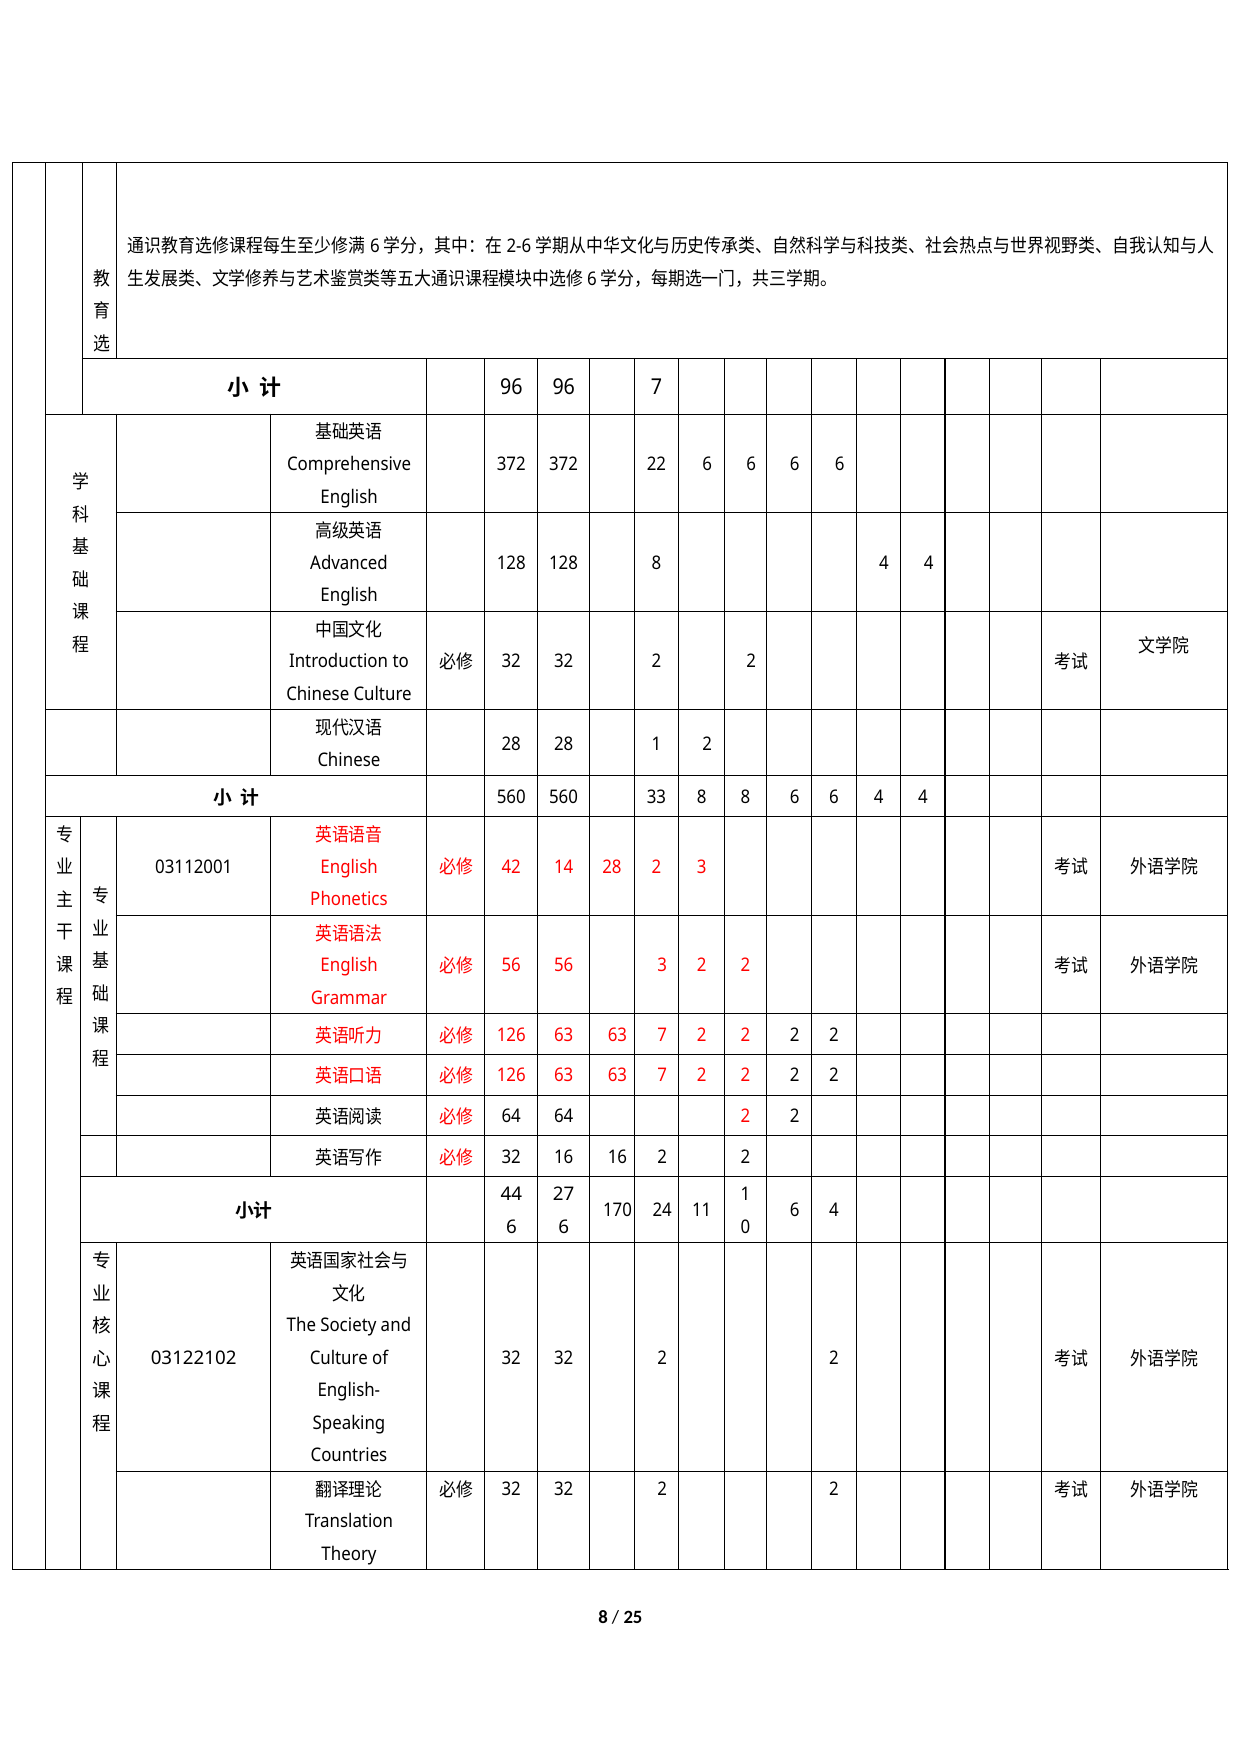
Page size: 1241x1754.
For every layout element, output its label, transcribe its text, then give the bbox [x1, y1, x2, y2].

table_cell [946, 1055, 989, 1094]
table_cell [812, 817, 856, 914]
table_cell [946, 1136, 989, 1176]
table_cell 2 [812, 1243, 856, 1471]
table_cell 63 [590, 1055, 634, 1094]
table_cell [901, 916, 944, 1013]
table_cell [117, 513, 270, 611]
table_cell 64 [485, 1096, 537, 1135]
table_cell [812, 1096, 856, 1135]
table_cell [427, 1177, 484, 1242]
table_cell [1042, 513, 1100, 611]
table_cell [81, 1136, 116, 1176]
table_cell [812, 710, 856, 775]
table_cell [590, 710, 634, 775]
table_cell [857, 916, 900, 1013]
table_cell 外语学院 [1101, 916, 1227, 1013]
table_cell [427, 1243, 484, 1471]
table_cell [1101, 710, 1227, 775]
table_cell [767, 1472, 811, 1569]
table_cell [946, 817, 989, 914]
table_cell [857, 612, 900, 709]
table_cell 2 [725, 1136, 766, 1176]
table_cell 英语语音 English Phonetics [271, 817, 426, 914]
table_cell [812, 513, 856, 611]
table_cell [946, 1014, 989, 1054]
table_cell [1101, 415, 1227, 512]
table_cell 24 [635, 1177, 678, 1242]
table_cell [990, 710, 1041, 775]
table_cell [767, 1243, 811, 1471]
table_cell 英语语法 English Grammar [271, 916, 426, 1013]
table_cell [590, 359, 634, 413]
table_cell [590, 513, 634, 611]
table_cell 03112001 [117, 817, 270, 914]
table_cell 96 [485, 359, 537, 413]
table_cell [427, 710, 484, 775]
table_cell 4 [857, 776, 900, 816]
table_cell [990, 776, 1041, 816]
table_cell 2 [767, 1096, 811, 1135]
table_cell [901, 1177, 944, 1242]
table_cell [857, 1014, 900, 1054]
table_cell [427, 513, 484, 611]
table_cell [901, 1136, 944, 1176]
table_cell [1042, 359, 1100, 413]
table_cell 63 [590, 1014, 634, 1054]
table_cell [946, 776, 989, 816]
table_cell [427, 359, 484, 413]
table_cell 372 [485, 415, 537, 512]
table_cell 通识教育选修课程每生至少修满6学分，其中：在2-6学期从中华文化与历史传承类、自然科学与科技类、社会热点与世界视野类、自我认知与人生发展类、文学修养与艺术鉴赏类等五大通识课程模块中选修6学分，每期选一门，共三学期。 [117, 163, 1227, 358]
table_cell [946, 1177, 989, 1242]
table_cell [857, 1096, 900, 1135]
table_cell 126 [485, 1055, 537, 1094]
table_cell [1042, 1014, 1100, 1054]
table_cell 小 计 [46, 776, 426, 816]
table_cell 96 [538, 359, 589, 413]
table_cell 2 [635, 612, 678, 709]
table_cell 专业基础课程 [81, 817, 116, 1135]
table_cell 2 [725, 612, 766, 709]
table_cell [946, 359, 989, 413]
table_cell [46, 710, 116, 775]
table_cell [990, 1014, 1041, 1054]
table_cell 28 [590, 817, 634, 914]
table_cell 高级英语 Advanced English [271, 513, 426, 611]
table_cell 2 [679, 710, 724, 775]
table_cell 基础英语 Comprehensive English [271, 415, 426, 512]
table_cell [725, 1243, 766, 1471]
table_cell 小计 [81, 1177, 426, 1242]
table_cell [725, 513, 766, 611]
table_cell 11 [679, 1177, 724, 1242]
table_cell [990, 1177, 1041, 1242]
table_cell [1101, 513, 1227, 611]
table_cell 1 [635, 710, 678, 775]
table_cell 2 [725, 1055, 766, 1094]
table_cell [767, 916, 811, 1013]
table_cell 6 [767, 1177, 811, 1242]
table_cell 276 [538, 1177, 589, 1242]
table_cell 4 [901, 513, 944, 611]
table_cell [725, 359, 766, 413]
table_cell 126 [485, 1014, 537, 1054]
table_cell 2 [635, 1472, 678, 1569]
table_cell 32 [485, 612, 537, 709]
table_cell 7 [635, 359, 678, 413]
table_cell 文学院 [1101, 612, 1227, 709]
table_cell [1042, 415, 1100, 512]
table_cell [117, 415, 270, 512]
table_cell 小 计 [83, 359, 426, 413]
table_cell [857, 1136, 900, 1176]
table_cell [901, 1243, 944, 1471]
table_cell [946, 1472, 989, 1569]
table_cell [767, 817, 811, 914]
table_cell [1101, 1055, 1227, 1094]
table_cell [946, 1243, 989, 1471]
table_cell 4 [857, 513, 900, 611]
table_cell 32 [538, 1243, 589, 1471]
table_cell 学 科 基 础 课 程 [46, 415, 116, 709]
table_cell [901, 359, 944, 413]
table_cell 2 [635, 1243, 678, 1471]
table_cell [1042, 1096, 1100, 1135]
table_cell [857, 415, 900, 512]
table_cell 英语听力 [271, 1014, 426, 1054]
table_cell [590, 1096, 634, 1135]
table_cell 16 [590, 1136, 634, 1176]
table_cell 考试 [1042, 916, 1100, 1013]
table_cell [679, 1472, 724, 1569]
table_cell 英语口语 [271, 1055, 426, 1094]
table_cell 446 [485, 1177, 537, 1242]
table_cell 考试 [1042, 817, 1100, 914]
table_cell 2 [635, 1136, 678, 1176]
table_cell [679, 612, 724, 709]
table_cell [946, 612, 989, 709]
table_cell 28 [538, 710, 589, 775]
table_cell [679, 1243, 724, 1471]
table_cell 560 [485, 776, 537, 816]
table_cell 现代汉语 Chinese [271, 710, 426, 775]
table_cell 2 [679, 916, 724, 1013]
table_cell 32 [485, 1136, 537, 1176]
table_cell 32 [538, 1472, 589, 1569]
table_cell [990, 359, 1041, 413]
table_cell 6 [812, 415, 856, 512]
table_cell [990, 817, 1041, 914]
table_cell 专业核心课程 [81, 1243, 116, 1569]
table_cell [990, 612, 1041, 709]
table_cell [725, 1472, 766, 1569]
table_cell [767, 513, 811, 611]
table_cell 14 [538, 817, 589, 914]
table_cell 英语阅读 [271, 1096, 426, 1135]
table_cell [117, 916, 270, 1013]
table_cell 03122102 [117, 1243, 270, 1471]
table_cell 32 [538, 612, 589, 709]
table_cell 2 [767, 1014, 811, 1054]
table_cell [857, 1177, 900, 1242]
table_cell [1042, 1177, 1100, 1242]
table_cell [1101, 1136, 1227, 1176]
table_cell [946, 513, 989, 611]
table_cell 2 [767, 1055, 811, 1094]
table_cell 必修 [427, 1055, 484, 1094]
table_cell 必修 [427, 1014, 484, 1054]
table_cell [725, 817, 766, 914]
table_cell 42 [485, 817, 537, 914]
table_cell [117, 1136, 270, 1176]
table_cell [946, 710, 989, 775]
table_cell [1042, 1055, 1100, 1094]
table_cell 8 [679, 776, 724, 816]
table_cell 外语学院 [1101, 1472, 1227, 1569]
table_cell [990, 513, 1041, 611]
table_cell [901, 1472, 944, 1569]
table_cell [857, 817, 900, 914]
table_cell [1101, 1014, 1227, 1054]
table_cell 考试 [1042, 1243, 1100, 1471]
table_cell [679, 1136, 724, 1176]
table_cell 外语学院 [1101, 1243, 1227, 1471]
table_cell [901, 1055, 944, 1094]
table_cell 翻译理论 Translation Theory [271, 1472, 426, 1569]
table_cell 2 [725, 916, 766, 1013]
table_cell [117, 1055, 270, 1094]
table_cell 32 [485, 1472, 537, 1569]
table_cell 128 [538, 513, 589, 611]
table_cell 6 [767, 776, 811, 816]
table_cell 2 [725, 1014, 766, 1054]
table_cell [767, 1136, 811, 1176]
table_cell [679, 1096, 724, 1135]
table_cell [427, 776, 484, 816]
table_cell 56 [485, 916, 537, 1013]
table_cell [1042, 1136, 1100, 1176]
table_cell 2 [812, 1055, 856, 1094]
table_cell [990, 415, 1041, 512]
table_cell [1101, 359, 1227, 413]
table_cell [767, 612, 811, 709]
table_cell [857, 1055, 900, 1094]
table_cell 10 [725, 1177, 766, 1242]
table_cell 372 [538, 415, 589, 512]
table_cell [1042, 776, 1100, 816]
table_cell [990, 916, 1041, 1013]
table_cell [767, 710, 811, 775]
table_cell [117, 1014, 270, 1054]
table_cell 28 [485, 710, 537, 775]
table_cell [427, 415, 484, 512]
table_cell [117, 1096, 270, 1135]
table_cell 8 [635, 513, 678, 611]
table_cell 4 [901, 776, 944, 816]
table_cell [901, 1096, 944, 1135]
table_cell [990, 1055, 1041, 1094]
table_cell 16 [538, 1136, 589, 1176]
table_cell [812, 612, 856, 709]
table_cell 7 [635, 1055, 678, 1094]
table_cell [117, 1472, 270, 1569]
table_cell 63 [538, 1014, 589, 1054]
table_cell 8 [725, 776, 766, 816]
table_cell [117, 612, 270, 709]
table_cell [590, 776, 634, 816]
table_cell 22 [635, 415, 678, 512]
table_cell [901, 710, 944, 775]
table_cell [590, 916, 634, 1013]
table_cell 33 [635, 776, 678, 816]
table_cell 63 [538, 1055, 589, 1094]
table_cell [990, 1136, 1041, 1176]
table_cell [857, 359, 900, 413]
table_cell 6 [679, 415, 724, 512]
table_cell [901, 415, 944, 512]
table_cell [1101, 776, 1227, 816]
table_cell 170 [590, 1177, 634, 1242]
table_cell 6 [767, 415, 811, 512]
table_cell 必修 [427, 1096, 484, 1135]
table_cell [946, 916, 989, 1013]
table_cell 4 [812, 1177, 856, 1242]
table_cell [946, 415, 989, 512]
table_cell [767, 359, 811, 413]
table_cell [117, 710, 270, 775]
table_cell 6 [812, 776, 856, 816]
table_cell [946, 1096, 989, 1135]
table_cell 必修 [427, 1472, 484, 1569]
table_cell [990, 1472, 1041, 1569]
table_cell [1042, 710, 1100, 775]
table_cell 专业主干课程 [46, 817, 80, 1569]
table_cell 必修 [427, 612, 484, 709]
table_cell [590, 1243, 634, 1471]
table_cell 3 [635, 916, 678, 1013]
table_cell [857, 1243, 900, 1471]
table_cell 560 [538, 776, 589, 816]
table_cell 考试 [1042, 1472, 1100, 1569]
table_cell [901, 817, 944, 914]
table_cell [590, 1472, 634, 1569]
table_cell [857, 710, 900, 775]
table_cell 必修 [427, 1136, 484, 1176]
table_cell 6 [725, 415, 766, 512]
table_cell [990, 1243, 1041, 1471]
table_cell 2 [812, 1472, 856, 1569]
table_cell [901, 1014, 944, 1054]
table_cell 必修 [427, 916, 484, 1013]
table_cell 32 [485, 1243, 537, 1471]
table_cell [812, 1136, 856, 1176]
table_cell [812, 359, 856, 413]
table_cell 英语写作 [271, 1136, 426, 1176]
table_cell 2 [679, 1014, 724, 1054]
table_cell 3 [679, 817, 724, 914]
table_cell 7 [635, 1014, 678, 1054]
table_cell 2 [679, 1055, 724, 1094]
table_cell 英语国家社会与文化 The Society and Culture of English-Speaking Countries [271, 1243, 426, 1471]
table_cell [1101, 1177, 1227, 1242]
table_cell [857, 1472, 900, 1569]
table_cell 2 [812, 1014, 856, 1054]
table_cell 128 [485, 513, 537, 611]
table_cell 必修 [427, 817, 484, 914]
table_cell 考试 [1042, 612, 1100, 709]
table_cell 64 [538, 1096, 589, 1135]
table_cell 外语学院 [1101, 817, 1227, 914]
table_cell [812, 916, 856, 1013]
table_cell [679, 513, 724, 611]
table_cell [725, 710, 766, 775]
table_cell [590, 415, 634, 512]
table_cell [590, 612, 634, 709]
table_cell [990, 1096, 1041, 1135]
table_cell 中国文化 Introduction to Chinese Culture [271, 612, 426, 709]
table_cell 2 [635, 817, 678, 914]
table_cell [635, 1096, 678, 1135]
table_cell 2 [725, 1096, 766, 1135]
table_cell 56 [538, 916, 589, 1013]
table_cell [1101, 1096, 1227, 1135]
table_cell [901, 612, 944, 709]
table_cell [679, 359, 724, 413]
